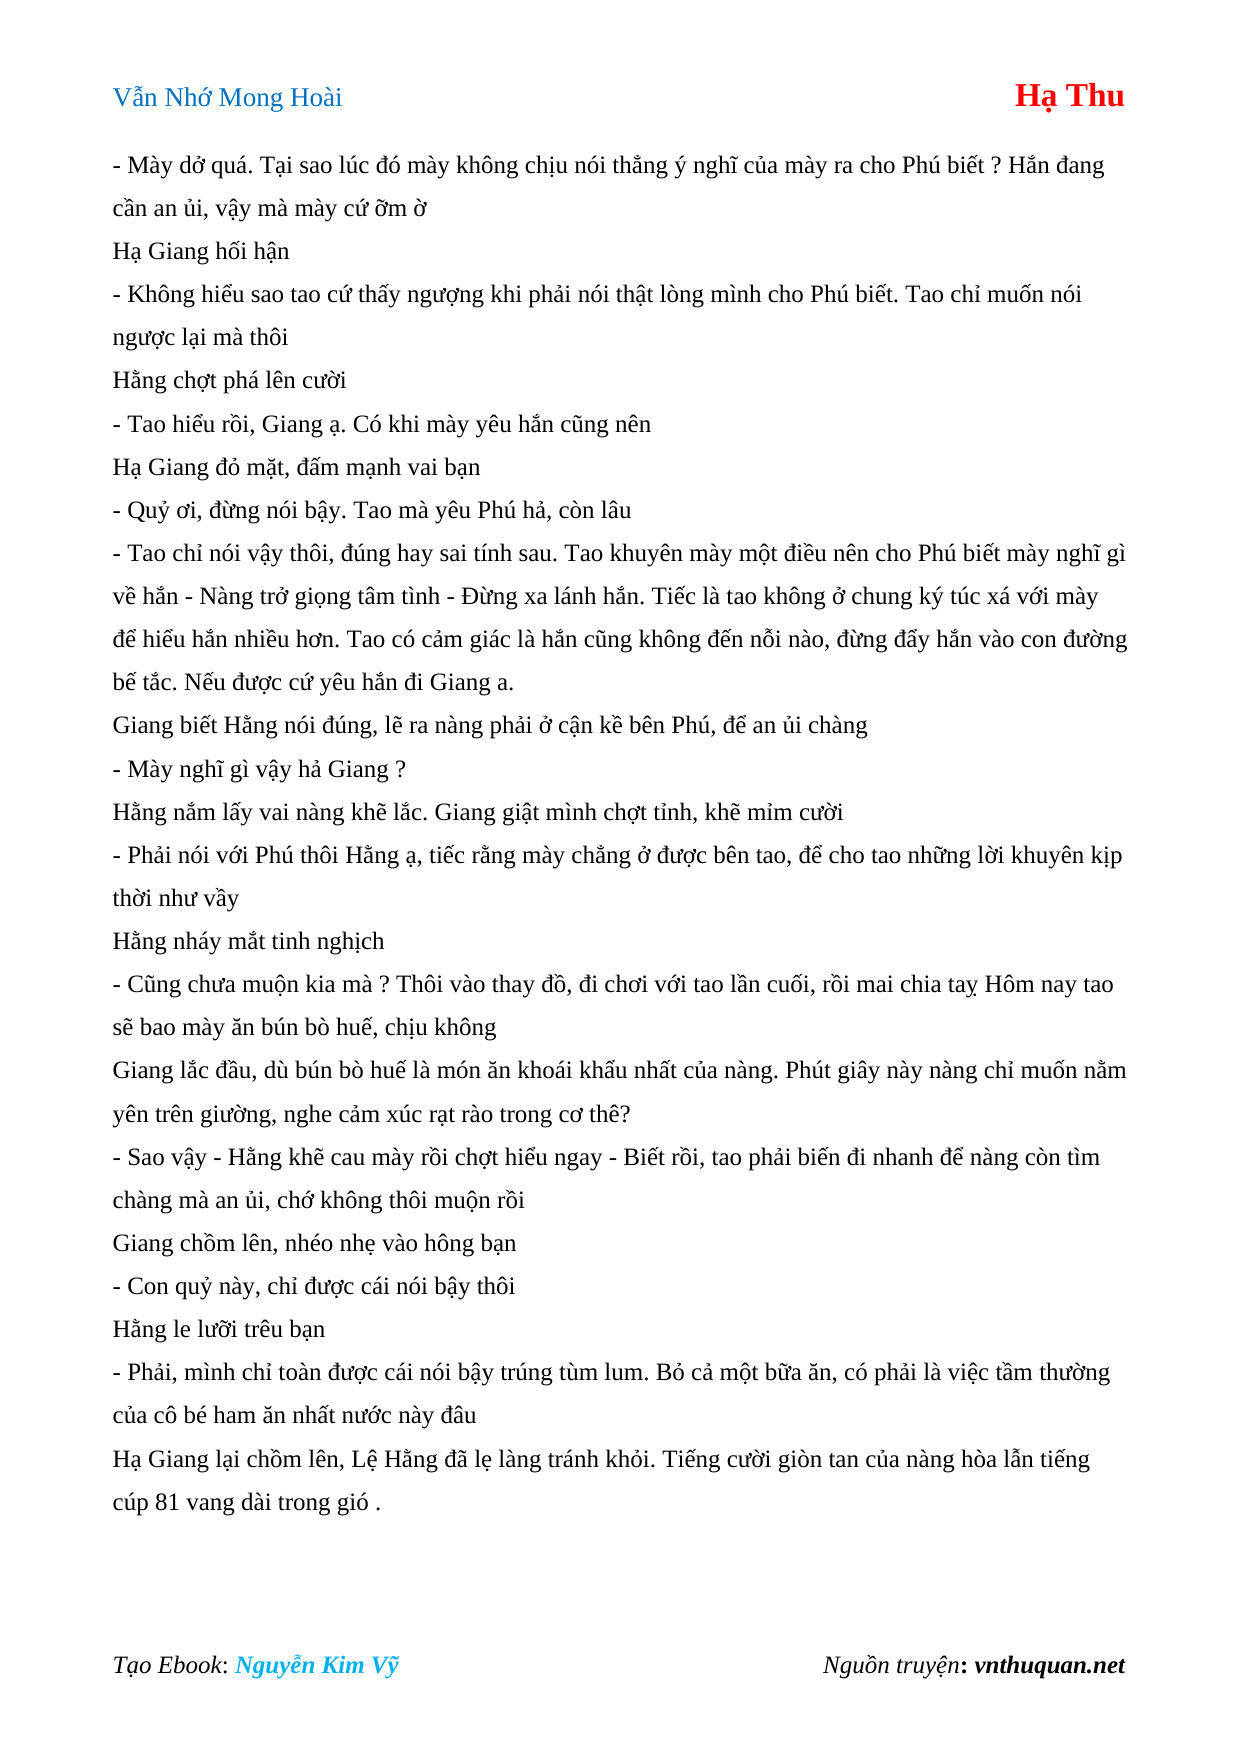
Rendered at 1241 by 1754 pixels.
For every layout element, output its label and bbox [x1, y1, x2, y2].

text [112, 150, 1128, 1516]
